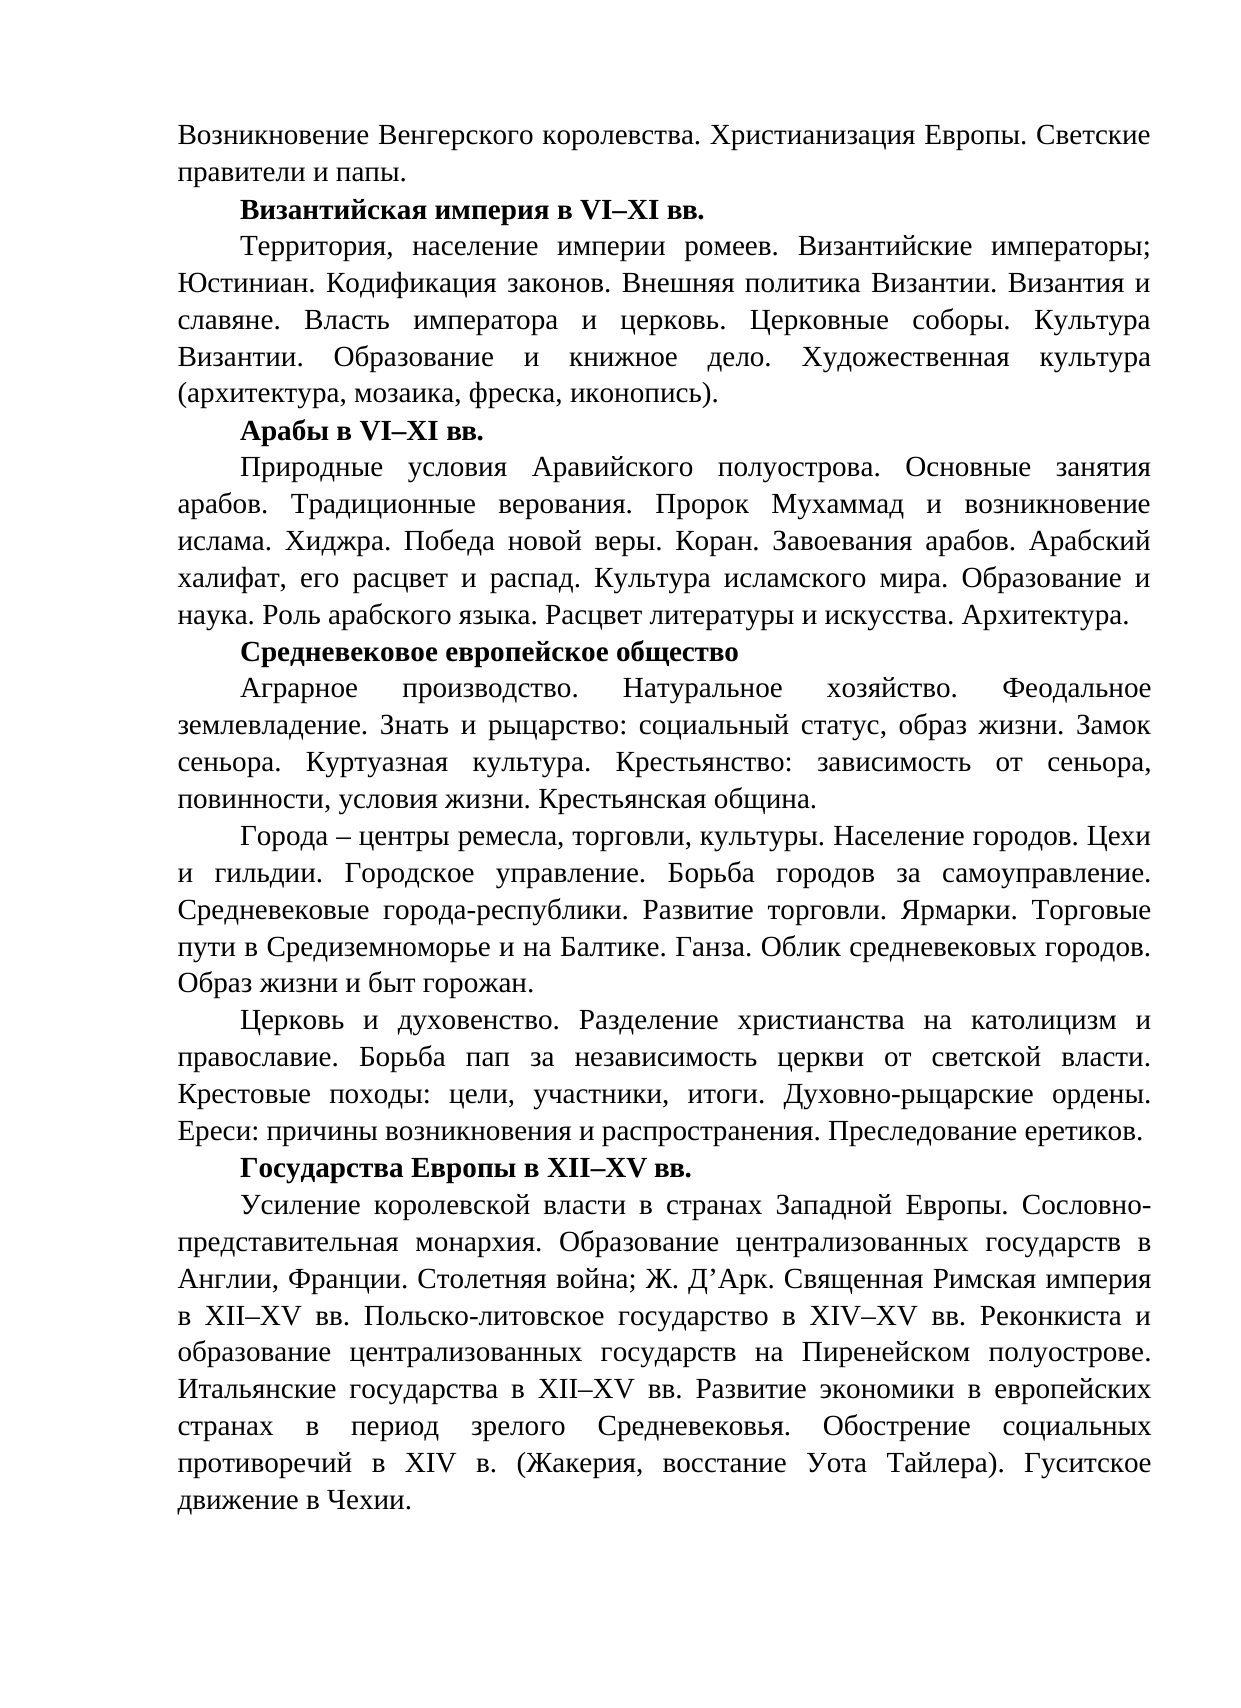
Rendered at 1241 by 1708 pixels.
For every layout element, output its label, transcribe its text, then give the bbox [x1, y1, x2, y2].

text Аграрное производство. Натуральное хозяйство. Феодальное землевладение. Знать и рыцарство: социальный статус, образ жизни. Замок сеньора. Куртуазная культура. Крестьянство: зависимость от сеньора, повинности, условия жизни. Крестьянская община. [177, 671, 1152, 815]
subtitle Византийская империя в VI–ХI вв. [240, 192, 1166, 225]
text Церковь и духовенство. Разделение христианства на католицизм и православие. Борьба пап за независимость церкви от светской власти. Крестовые походы: цели, участники, итоги. Духовно-рыцарские ордены. Ереси: причины возникновения и распространения. Преследование еретиков. [177, 1002, 1152, 1147]
text Территория, население империи ромеев. Византийские императоры; Юстиниан. Кодификация законов. Внешняя политика Византии. Византия и славяне. Власть императора и церковь. Церковные соборы. Культура Византии. Образование и книжное дело. Художественная культура (архитектура, мозаика, фреска, иконопись). [177, 228, 1152, 409]
text Природные условия Аравийского полуострова. Основные занятия арабов. Традиционные верования. Пророк Мухаммад и возникновение ислама. Хиджра. Победа новой веры. Коран. Завоевания арабов. Арабский халифат, его расцвет и распад. Культура исламского мира. Образование и наука. Роль арабского языка. Расцвет литературы и искусства. Архитектура. [177, 449, 1152, 630]
subtitle Государства Европы в ХII–ХV вв. [240, 1150, 1166, 1184]
subtitle Арабы в VI–ХI вв. [240, 413, 1166, 446]
text Возникновение Венгерского королевства. Христианизация Европы. Светские правители и папы. [177, 117, 1152, 188]
subtitle Средневековое европейское общество [240, 634, 1166, 668]
text Города – центры ремесла, торговли, культуры. Население городов. Цехи и гильдии. Городское управление. Борьба городов за самоуправление. Средневековые города-республики. Развитие торговли. Ярмарки. Торговые пути в Средиземноморье и на Балтике. Ганза. Облик средневековых городов. Образ жизни и быт горожан. [177, 818, 1152, 999]
text Усиление королевской власти в странах Западной Европы. Сословно- представительная монархия. Образование централизованных государств в Англии, Франции. Столетняя война; Ж. Д’Арк. Священная Римская империя в ХII–ХV вв. Польско-литовское государство в XIV–XV вв. Реконкиста и образование централизованных государств на Пиренейском полуострове. Итальянские государства в XII–XV вв. Развитие экономики в европейских странах в период зрелого Средневековья. Обострение социальных противоречий в ХIV в. (Жакерия, восстание Уота Тайлера). Гуситское движение в Чехии. [177, 1187, 1152, 1516]
